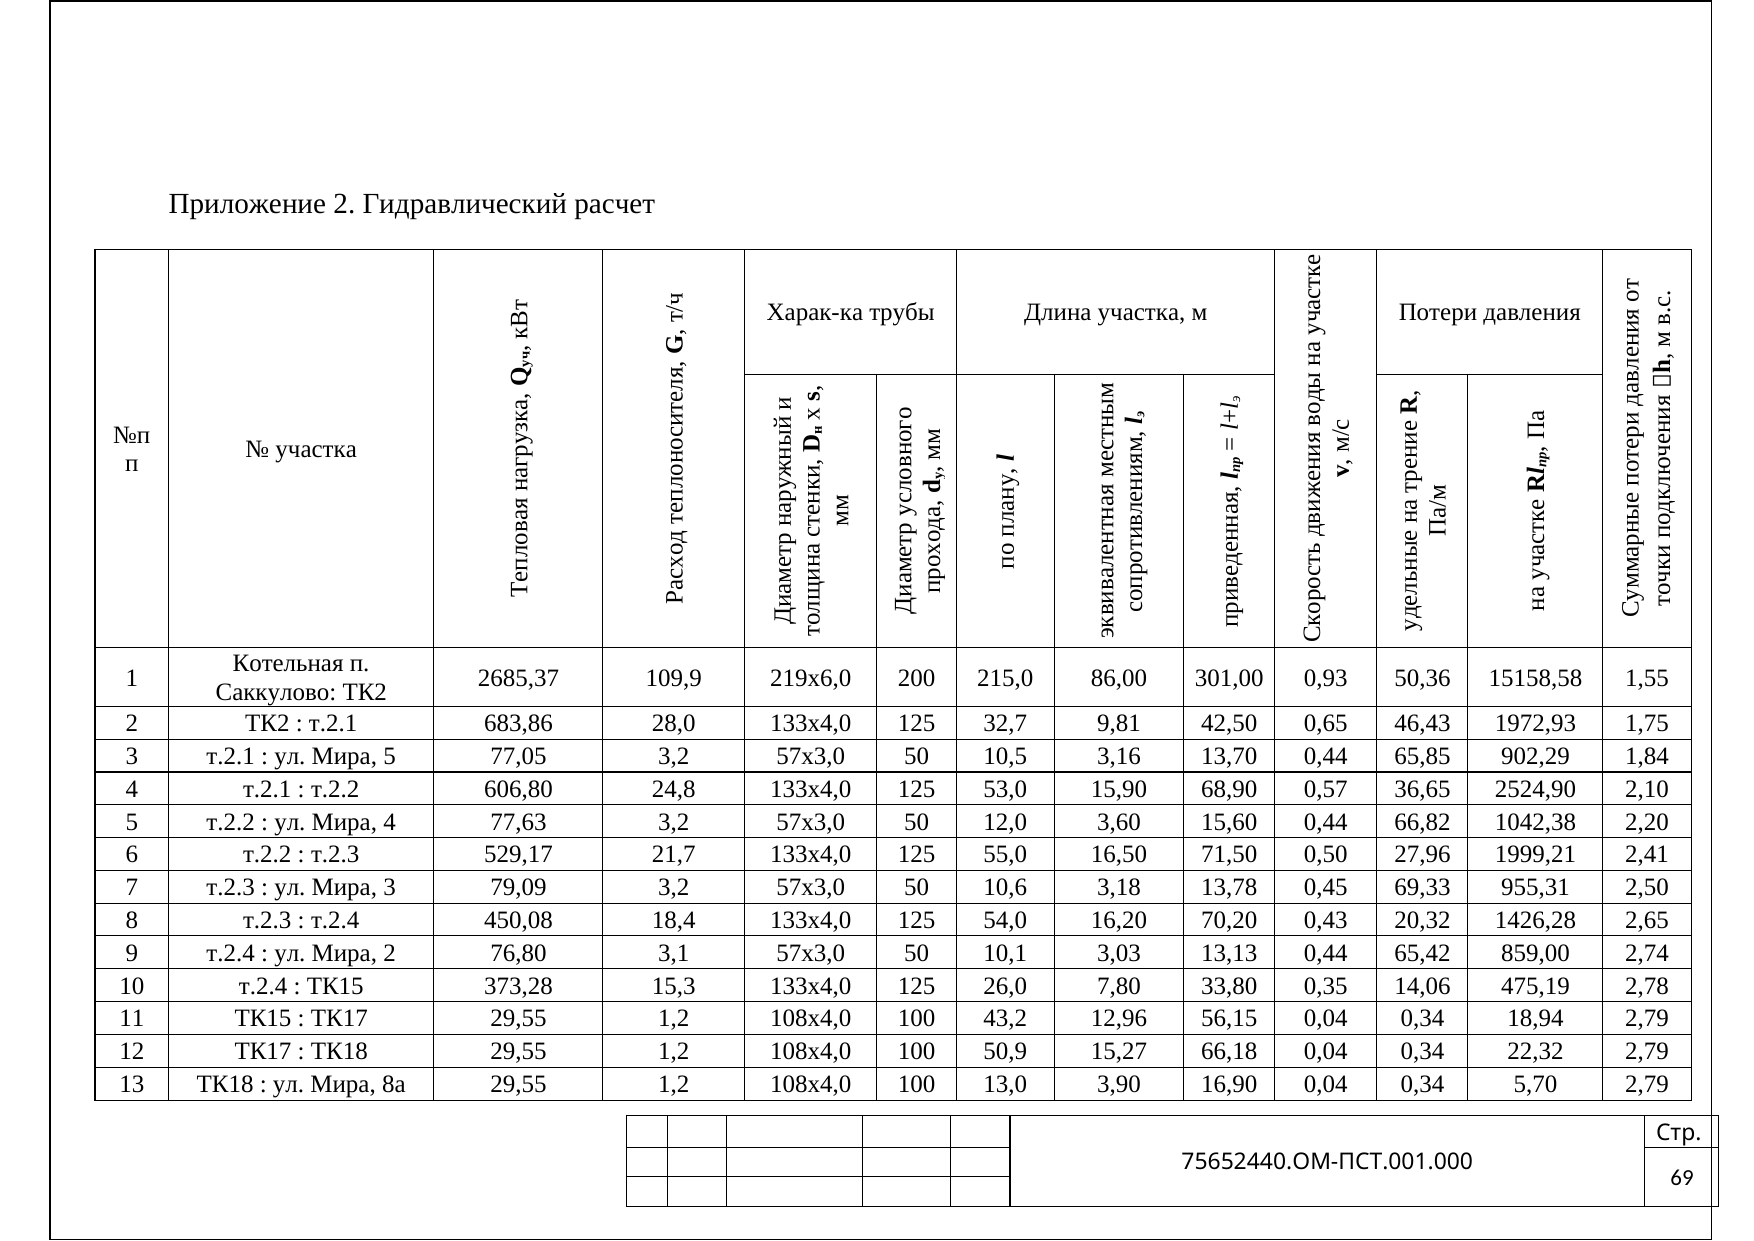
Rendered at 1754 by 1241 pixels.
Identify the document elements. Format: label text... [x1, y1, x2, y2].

table_cell 68,90 [1184, 773, 1274, 804]
table_cell 3,2 [603, 740, 744, 771]
table_cell ТК18 : ул. Мира, 8а [169, 1068, 433, 1099]
table_cell 133х4,0 [745, 838, 876, 870]
table_cell 53,0 [957, 773, 1054, 804]
table_cell 2,10 [1603, 773, 1691, 804]
table_cell 50 [877, 936, 956, 968]
table_cell 1,75 [1603, 707, 1691, 738]
table_cell 46,43 [1377, 707, 1467, 738]
table_cell 1,2 [603, 1068, 744, 1099]
table_cell 108х4,0 [745, 1002, 876, 1034]
table_cell 4 [96, 773, 168, 804]
table_cell 0,35 [1275, 969, 1376, 1001]
table_cell 18,94 [1468, 1002, 1602, 1034]
table_cell т.2.3 : ул. Мира, 3 [169, 871, 433, 903]
table_cell 32,7 [957, 707, 1054, 738]
table_cell 15,27 [1055, 1035, 1183, 1067]
table_cell приведенная, lпр = l+lэ [1184, 375, 1274, 647]
table_cell 2,74 [1603, 936, 1691, 968]
table_cell 9 [96, 936, 168, 968]
table_cell 66,18 [1184, 1035, 1274, 1067]
table_cell 11 [96, 1002, 168, 1034]
table_cell 50,36 [1377, 648, 1467, 706]
table_cell 1,84 [1603, 740, 1691, 771]
table_cell 29,55 [434, 1035, 602, 1067]
table_cell 20,32 [1377, 904, 1467, 935]
table_cell 0,44 [1275, 936, 1376, 968]
table_cell 26,0 [957, 969, 1054, 1001]
table_cell 0,50 [1275, 838, 1376, 870]
table_cell 0,93 [1275, 648, 1376, 706]
table_cell т.2.4 : ТК15 [169, 969, 433, 1001]
table_cell 1042,38 [1468, 805, 1602, 837]
table_cell 0,04 [1275, 1035, 1376, 1067]
table_cell 54,0 [957, 904, 1054, 935]
table_cell 2,20 [1603, 805, 1691, 837]
table_cell 8 [96, 904, 168, 935]
table_cell 79,09 [434, 871, 602, 903]
table_cell Диаметр наружный и толщина стенки, Dн x s, мм [745, 375, 876, 647]
table_cell 3 [96, 740, 168, 771]
table_cell по плану, l [957, 375, 1054, 647]
table_cell 125 [877, 773, 956, 804]
table_cell 2,78 [1603, 969, 1691, 1001]
table_cell 10,6 [957, 871, 1054, 903]
table_cell 57х3,0 [745, 936, 876, 968]
table_cell 42,50 [1184, 707, 1274, 738]
table_cell 13,0 [957, 1068, 1054, 1099]
table_cell 0,43 [1275, 904, 1376, 935]
table_cell 28,0 [603, 707, 744, 738]
table_cell 18,4 [603, 904, 744, 935]
table_cell 21,7 [603, 838, 744, 870]
table_cell 50 [877, 871, 956, 903]
table_cell 15,60 [1184, 805, 1274, 837]
table_cell 200 [877, 648, 956, 706]
table_cell 0,45 [1275, 871, 1376, 903]
table_header Расход теплоносителя, G, т/ч [603, 250, 744, 647]
table_cell эквивалентная местным сопротивлениям, lэ [1055, 375, 1183, 647]
table_header № участка [169, 250, 433, 647]
table_cell 15158,58 [1468, 648, 1602, 706]
table_cell 133х4,0 [745, 969, 876, 1001]
table_cell 12,0 [957, 805, 1054, 837]
table_cell 0,34 [1377, 1035, 1467, 1067]
table_cell 16,90 [1184, 1068, 1274, 1099]
table_cell 13,70 [1184, 740, 1274, 771]
table_cell 57х3,0 [745, 871, 876, 903]
table_cell 2,79 [1603, 1068, 1691, 1099]
table_cell 108х4,0 [745, 1035, 876, 1067]
table_cell 2,79 [1603, 1002, 1691, 1034]
table_header Скорость движения воды на участке v, м/с [1275, 250, 1376, 647]
table_cell 125 [877, 969, 956, 1001]
table_cell 86,00 [1055, 648, 1183, 706]
table_cell 683,86 [434, 707, 602, 738]
table_cell 9,81 [1055, 707, 1183, 738]
table_cell 215,0 [957, 648, 1054, 706]
table_cell 29,55 [434, 1002, 602, 1034]
table_cell 125 [877, 838, 956, 870]
table_cell 56,15 [1184, 1002, 1274, 1034]
table_cell 1,55 [1603, 648, 1691, 706]
table_cell 3,03 [1055, 936, 1183, 968]
table_cell 55,0 [957, 838, 1054, 870]
table_cell 301,00 [1184, 648, 1274, 706]
table_cell 2685,37 [434, 648, 602, 706]
table_cell 100 [877, 1002, 956, 1034]
table_cell 57х3,0 [745, 740, 876, 771]
table_cell 3,18 [1055, 871, 1183, 903]
table_cell 0,44 [1275, 805, 1376, 837]
table_cell 1 [96, 648, 168, 706]
table_cell 70,20 [1184, 904, 1274, 935]
table_cell 450,08 [434, 904, 602, 935]
table_cell 125 [877, 707, 956, 738]
table_cell 1,2 [603, 1002, 744, 1034]
table_cell 36,65 [1377, 773, 1467, 804]
table_cell т.2.2 : ул. Мира, 4 [169, 805, 433, 837]
table_cell 109,9 [603, 648, 744, 706]
table_cell 22,32 [1468, 1035, 1602, 1067]
table_cell 66,82 [1377, 805, 1467, 837]
table_cell 27,96 [1377, 838, 1467, 870]
table_cell 10,5 [957, 740, 1054, 771]
table_cell 606,80 [434, 773, 602, 804]
table_cell 3,16 [1055, 740, 1183, 771]
table_cell 373,28 [434, 969, 602, 1001]
table_cell 13,13 [1184, 936, 1274, 968]
table_cell 529,17 [434, 838, 602, 870]
table_cell 3,2 [603, 871, 744, 903]
table_cell 43,2 [957, 1002, 1054, 1034]
table_cell 0,44 [1275, 740, 1376, 771]
table_cell 2 [96, 707, 168, 738]
table_cell 10 [96, 969, 168, 1001]
table_cell т.2.1 : т.2.2 [169, 773, 433, 804]
table_cell Диаметр условного прохода, dу, мм [877, 375, 956, 647]
table_cell 33,80 [1184, 969, 1274, 1001]
table_cell 15,90 [1055, 773, 1183, 804]
table_cell 12 [96, 1035, 168, 1067]
table_header Суммарные потери давления от точки подключения h, м в.с. [1603, 250, 1691, 647]
table_cell 50 [877, 740, 956, 771]
table_cell 955,31 [1468, 871, 1602, 903]
table_header №пп [96, 250, 168, 647]
table_cell 10,1 [957, 936, 1054, 968]
table_cell 29,55 [434, 1068, 602, 1099]
table_cell Котельная п. Саккулово: ТК2 [169, 648, 433, 706]
table_cell т.2.4 : ул. Мира, 2 [169, 936, 433, 968]
table_header Длина участка, м [957, 250, 1274, 374]
table_cell 2,65 [1603, 904, 1691, 935]
table_cell 859,00 [1468, 936, 1602, 968]
table_cell 13,78 [1184, 871, 1274, 903]
text Приложение 2. Гидравлический расчет [94, 186, 1671, 219]
table_cell 71,50 [1184, 838, 1274, 870]
table_cell 16,20 [1055, 904, 1183, 935]
table_cell 475,19 [1468, 969, 1602, 1001]
table_cell 76,80 [434, 936, 602, 968]
table_cell 0,65 [1275, 707, 1376, 738]
table_cell ТК2 : т.2.1 [169, 707, 433, 738]
table_cell 13 [96, 1068, 168, 1099]
table_cell 3,1 [603, 936, 744, 968]
table_cell 77,05 [434, 740, 602, 771]
table_cell 65,42 [1377, 936, 1467, 968]
table_cell 108х4,0 [745, 1068, 876, 1099]
table_header Потери давления [1377, 250, 1602, 374]
table_cell 133х4,0 [745, 904, 876, 935]
table_cell 12,96 [1055, 1002, 1183, 1034]
table_cell 133х4,0 [745, 707, 876, 738]
table_cell 902,29 [1468, 740, 1602, 771]
table_cell 57х3,0 [745, 805, 876, 837]
table_cell 65,85 [1377, 740, 1467, 771]
table_cell т.2.3 : т.2.4 [169, 904, 433, 935]
table_header Харак-ка трубы [745, 250, 956, 374]
table_cell 50 [877, 805, 956, 837]
table_cell 2,50 [1603, 871, 1691, 903]
table_cell 7 [96, 871, 168, 903]
table_cell 14,06 [1377, 969, 1467, 1001]
table_cell т.2.1 : ул. Мира, 5 [169, 740, 433, 771]
table_cell 0,34 [1377, 1002, 1467, 1034]
table_cell 1999,21 [1468, 838, 1602, 870]
table_cell на участке Rlпр, Па [1468, 375, 1602, 647]
table_cell 0,34 [1377, 1068, 1467, 1099]
table_cell 2524,90 [1468, 773, 1602, 804]
table_cell 1,2 [603, 1035, 744, 1067]
table_cell 3,90 [1055, 1068, 1183, 1099]
table_cell 2,79 [1603, 1035, 1691, 1067]
table_cell 0,04 [1275, 1068, 1376, 1099]
table_cell 0,04 [1275, 1002, 1376, 1034]
table_cell 5 [96, 805, 168, 837]
table_cell 5,70 [1468, 1068, 1602, 1099]
table_cell 7,80 [1055, 969, 1183, 1001]
table_cell 219х6,0 [745, 648, 876, 706]
table_cell 77,63 [434, 805, 602, 837]
table_cell 15,3 [603, 969, 744, 1001]
table_cell 1972,93 [1468, 707, 1602, 738]
table_cell 3,2 [603, 805, 744, 837]
table_cell ТК17 : ТК18 [169, 1035, 433, 1067]
table_cell 0,57 [1275, 773, 1376, 804]
table_cell ТК15 : ТК17 [169, 1002, 433, 1034]
table_cell 24,8 [603, 773, 744, 804]
table_cell 133х4,0 [745, 773, 876, 804]
table_cell 100 [877, 1035, 956, 1067]
table_cell 3,60 [1055, 805, 1183, 837]
table_cell 2,41 [1603, 838, 1691, 870]
table_cell 6 [96, 838, 168, 870]
table_cell 50,9 [957, 1035, 1054, 1067]
table_header Тепловая нагрузка, Qуч, кВт [434, 250, 602, 647]
table_cell 69,33 [1377, 871, 1467, 903]
table_cell удельные на трение R, Па/м [1377, 375, 1467, 647]
table_cell 125 [877, 904, 956, 935]
table_cell 16,50 [1055, 838, 1183, 870]
table_cell 100 [877, 1068, 956, 1099]
table_cell 1426,28 [1468, 904, 1602, 935]
table_cell т.2.2 : т.2.3 [169, 838, 433, 870]
